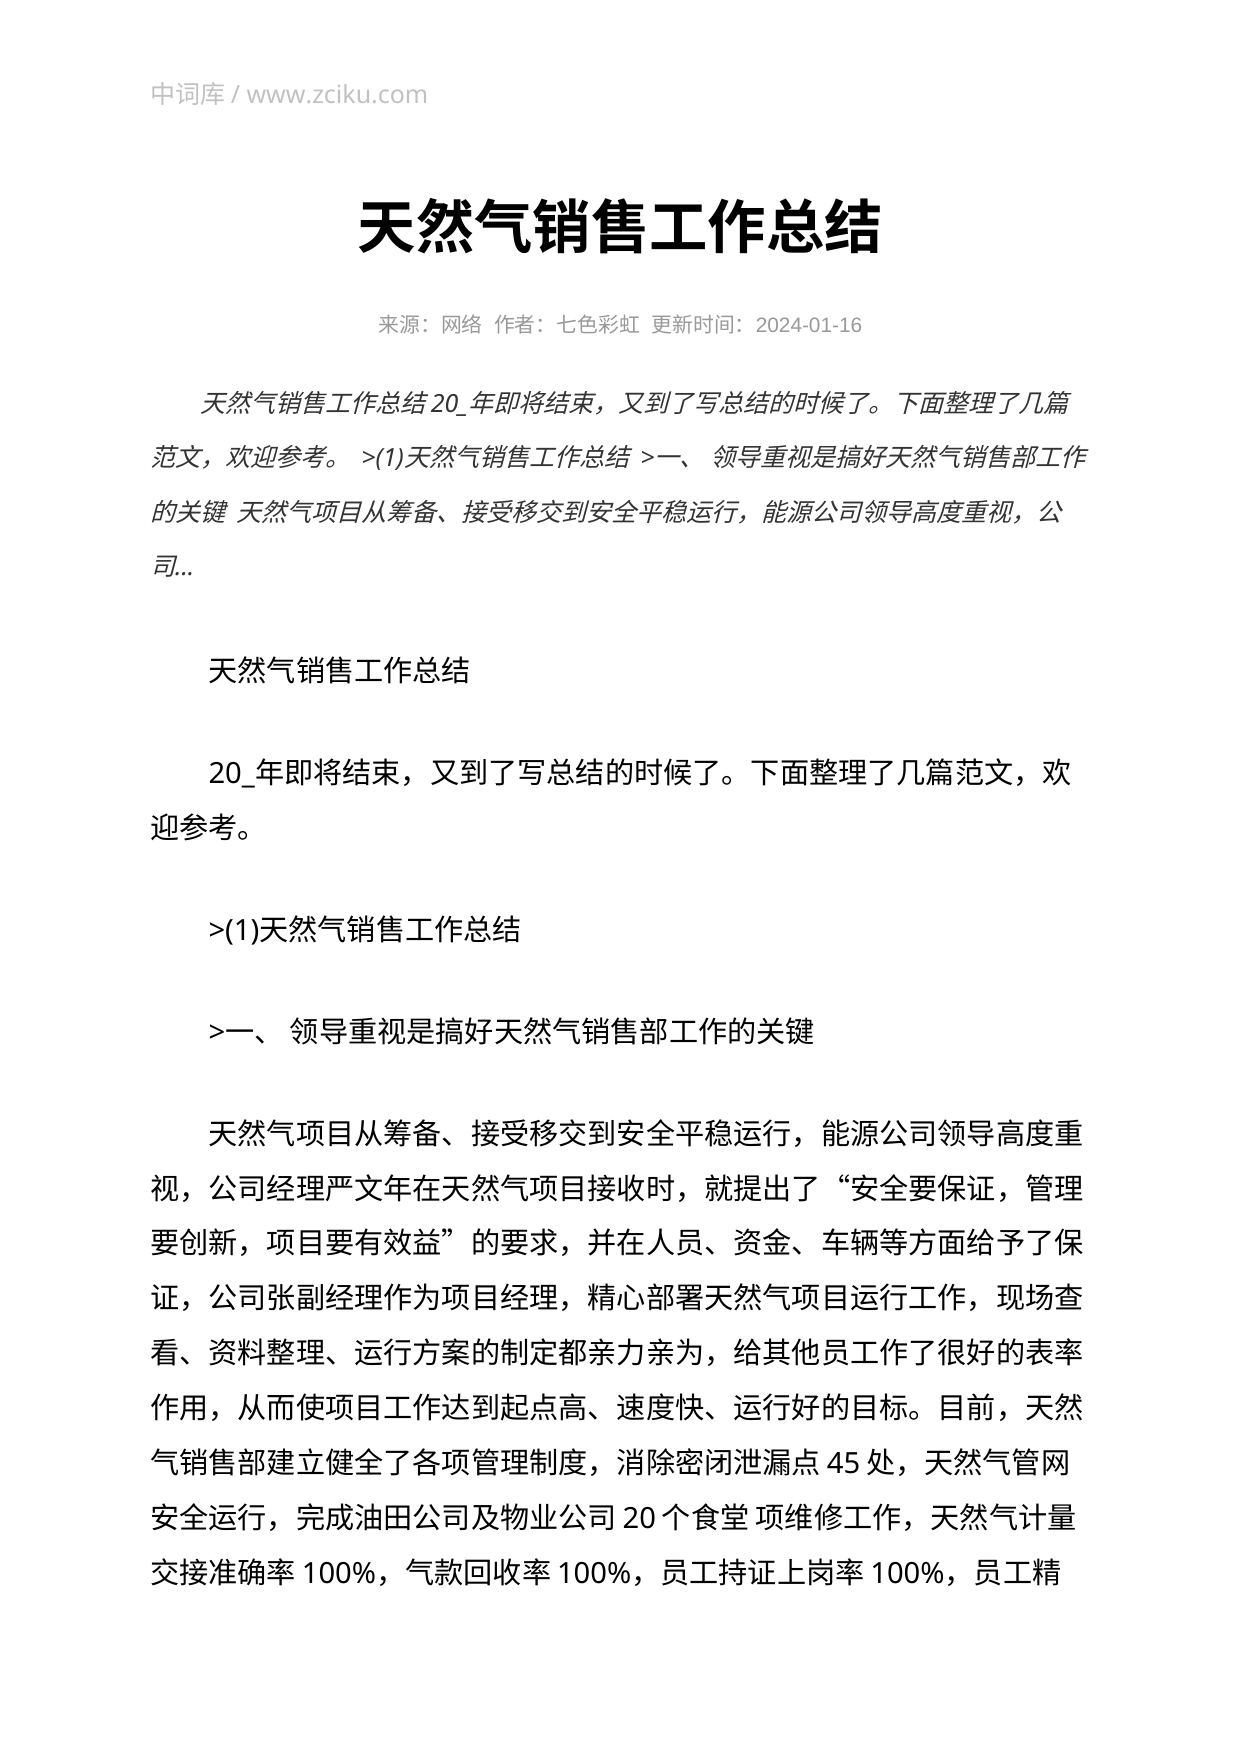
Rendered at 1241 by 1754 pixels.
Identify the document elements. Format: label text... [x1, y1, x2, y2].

text >一、 领导重视是搞好天然气销售部工作的关键 [150, 1008, 1090, 1051]
text 20_年即将结束，又到了写总结的时候了。下面整理了几篇范文，欢迎参考。 [150, 749, 1090, 847]
text >(1)天然气销售工作总结 [150, 906, 1090, 949]
text 天然气销售工作总结 20_年即将结束，又到了写总结的时候了。下面整理了几篇范文，欢迎参考。 >(1)天然气销售工作总结 >一、 领导重视是搞好天然气销售部工作的关键 天然气项目从筹备、接受移交到安全平稳运行，能源公司领导高度重视，公司... [150, 383, 1090, 583]
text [150, 1110, 1090, 1592]
text 来源：网络 作者：七色彩虹 更新时间：2024-01-16 [150, 313, 1090, 337]
text 天然气销售工作总结 [150, 648, 1090, 690]
subtitle 天然气销售工作总结 [150, 181, 1090, 266]
